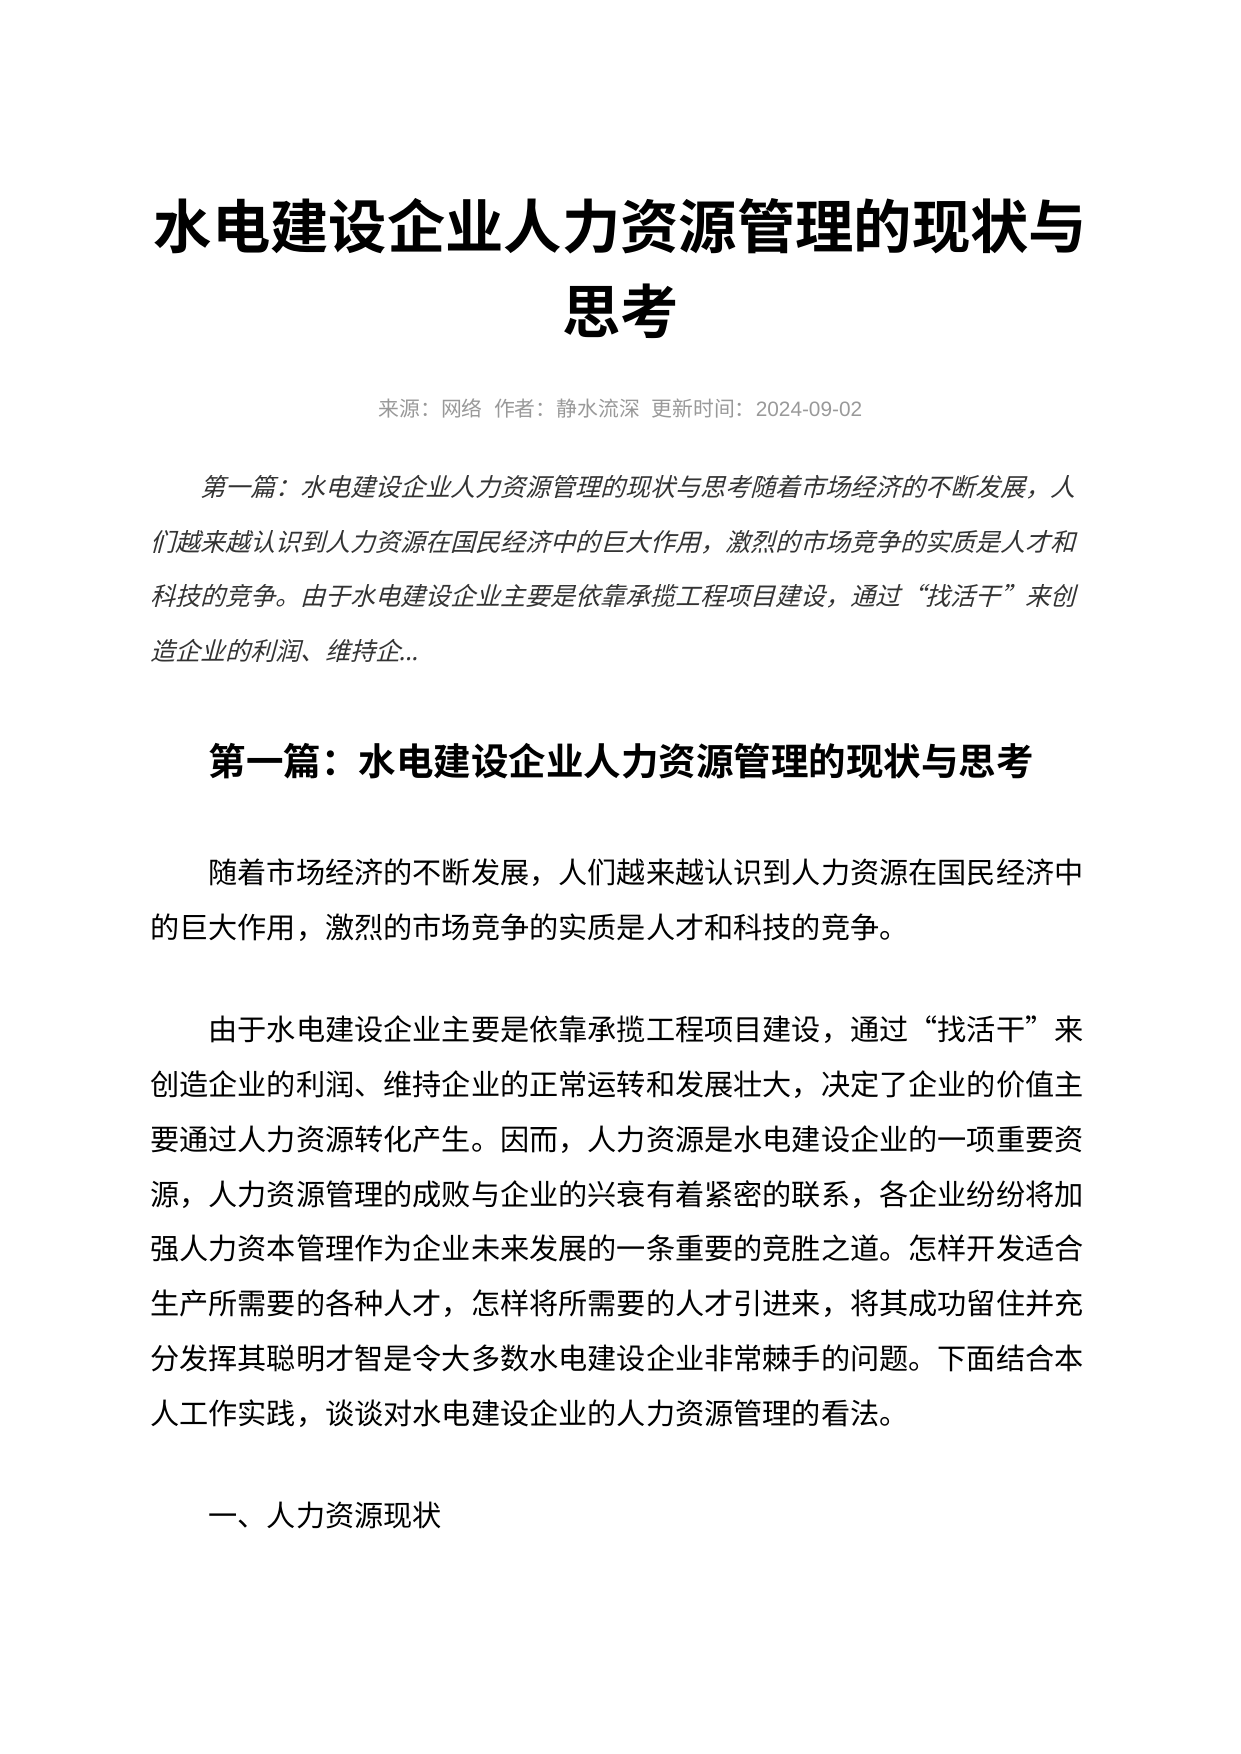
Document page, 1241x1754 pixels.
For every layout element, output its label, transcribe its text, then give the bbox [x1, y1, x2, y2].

subtitle 水电建设企业人力资源管理的现状与思考 [150, 181, 1090, 350]
text 由于水电建设企业主要是依靠承揽工程项目建设，通过“找活干”来创造企业的利润、维持企业的正常运转和发展壮大，决定了企业的价值主要通过人力资源转化产生。因而，人力资源是水电建设企业的一项重要资源，人力资源管理的成败与企业的兴衰有着紧密的联系，各企业纷纷将加强人力资本管理作为企业未来发展的一条重要的竞胜之道。怎样开发适合生产所需要的各种人才，怎样将所需要的人才引进来，将其成功留住并充分发挥其聪明才智是令大多数水电建设企业非常棘手的问题。下面结合本人工作实践，谈谈对水电建设企业的人力资源管理的看法。 [150, 1006, 1090, 1433]
text 第一篇：水电建设企业人力资源管理的现状与思考随着市场经济的不断发展，人们越来越认识到人力资源在国民经济中的巨大作用，激烈的市场竞争的实质是人才和科技的竞争。由于水电建设企业主要是依靠承揽工程项目建设，通过“找活干”来创造企业的利润、维持企... [150, 468, 1090, 667]
text 第一篇：水电建设企业人力资源管理的现状与思考 [150, 732, 1090, 787]
text 来源：网络 作者：静水流深 更新时间：2024-09-02 [150, 397, 1090, 421]
text 一、人力资源现状 [150, 1492, 1090, 1535]
text 随着市场经济的不断发展，人们越来越认识到人力资源在国民经济中的巨大作用，激烈的市场竞争的实质是人才和科技的竞争。 [150, 850, 1090, 947]
